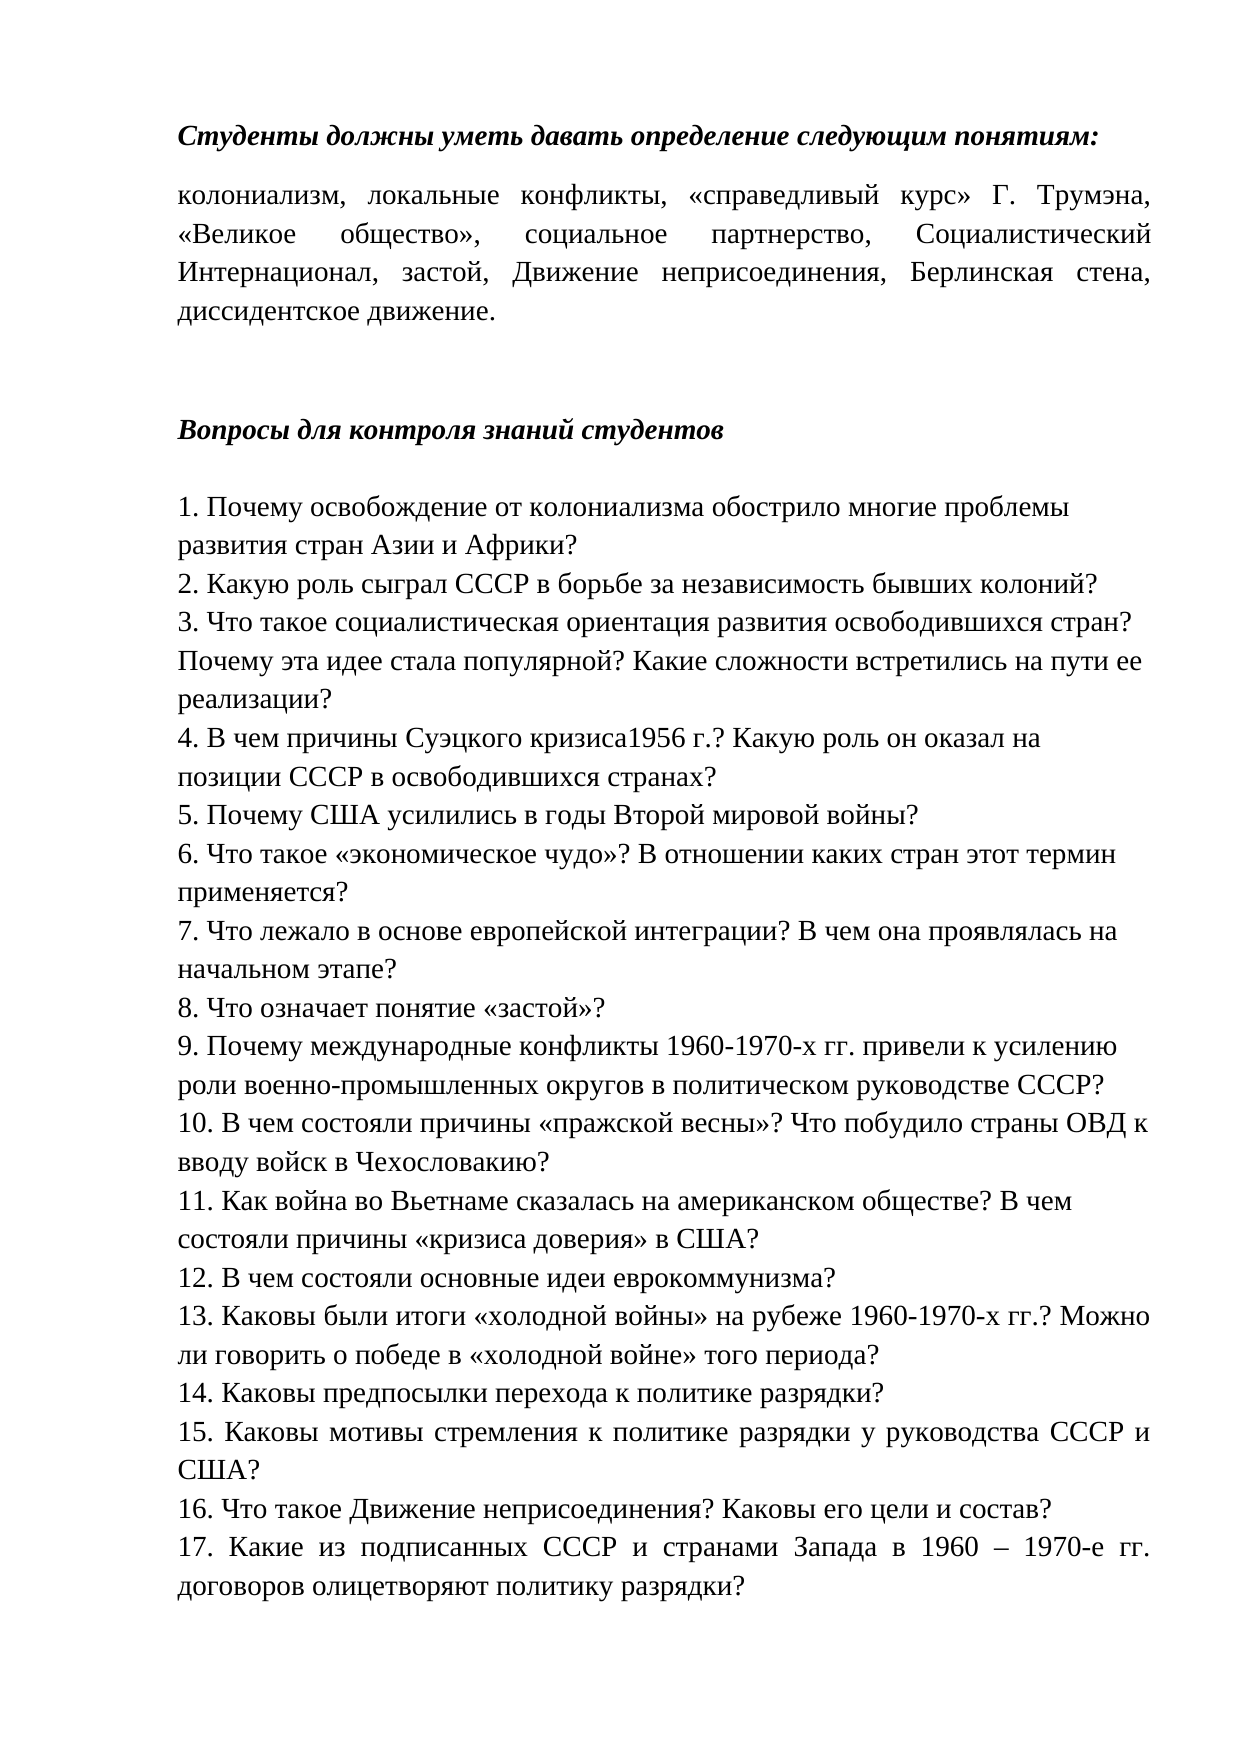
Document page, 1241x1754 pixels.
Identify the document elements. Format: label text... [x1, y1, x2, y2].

text 16. Что такое Движение неприсоединения? Каковы его цели и состав? [177, 1491, 1152, 1524]
text колониализм, локальные конфликты, «справедливый курс» Г. Трумэна, «Великое общество», социальное партнерство, Социалистический Интернационал, застой, Движение неприсоединения, Берлинская стена, диссидентское движение. [177, 177, 1152, 327]
text 12. В чем состояли основные идеи еврокоммунизма? [177, 1260, 1152, 1293]
text 15. Каковы мотивы стремления к политике разрядки у руководства СССР и США? [177, 1414, 1152, 1486]
text 10. В чем состояли причины «пражской весны»? Что побудило страны ОВД к вводу войск в Чехословакию? [177, 1106, 1152, 1178]
text 8. Что означает понятие «застой»? [177, 990, 1152, 1023]
text 14. Каковы предпосылки перехода к политике разрядки? [177, 1375, 1152, 1409]
text 5. Почему США усилились в годы Второй мировой войны? [177, 797, 1152, 831]
text Студенты должны уметь давать определение следующим понятиям: [177, 118, 1152, 152]
text 17. Какие из подписанных СССР и странами Запада в 1960 – 1970-е гг. договоров олицетворяют политику разрядки? [177, 1529, 1152, 1602]
text 6. Что такое «экономическое чудо»? В отношении каких стран этот термин применяется? [177, 836, 1152, 908]
text 1. Почему освобождение от колониализма обострило многие проблемы развития стран Азии и Африки? [177, 489, 1152, 561]
text 3. Что такое социалистическая ориентация развития освободившихся стран? Почему эта идее стала популярной? Какие сложности встретились на пути ее реализации? [177, 604, 1152, 715]
text 4. В чем причины Суэцкого кризиса1956 г.? Какую роль он оказал на позиции СССР в освободившихся странах? [177, 720, 1152, 792]
text 7. Что лежало в основе европейской интеграции? В чем она проявлялась на начальном этапе? [177, 913, 1152, 985]
text 13. Каковы были итоги «холодной войны» на рубеже 1960-1970-х гг.? Можно ли говорить о победе в «холодной войне» того периода? [177, 1298, 1152, 1370]
text Вопросы для контроля знаний студентов [177, 412, 1152, 445]
text 2. Какую роль сыграл СССР в борьбе за независимость бывших колоний? [177, 566, 1152, 599]
text 11. Как война во Вьетнаме сказалась на американском обществе? В чем состояли причины «кризиса доверия» в США? [177, 1183, 1152, 1255]
text 9. Почему международные конфликты 1960-1970-х гг. привели к усилению роли военно-промышленных округов в политическом руководстве СССР? [177, 1028, 1152, 1101]
